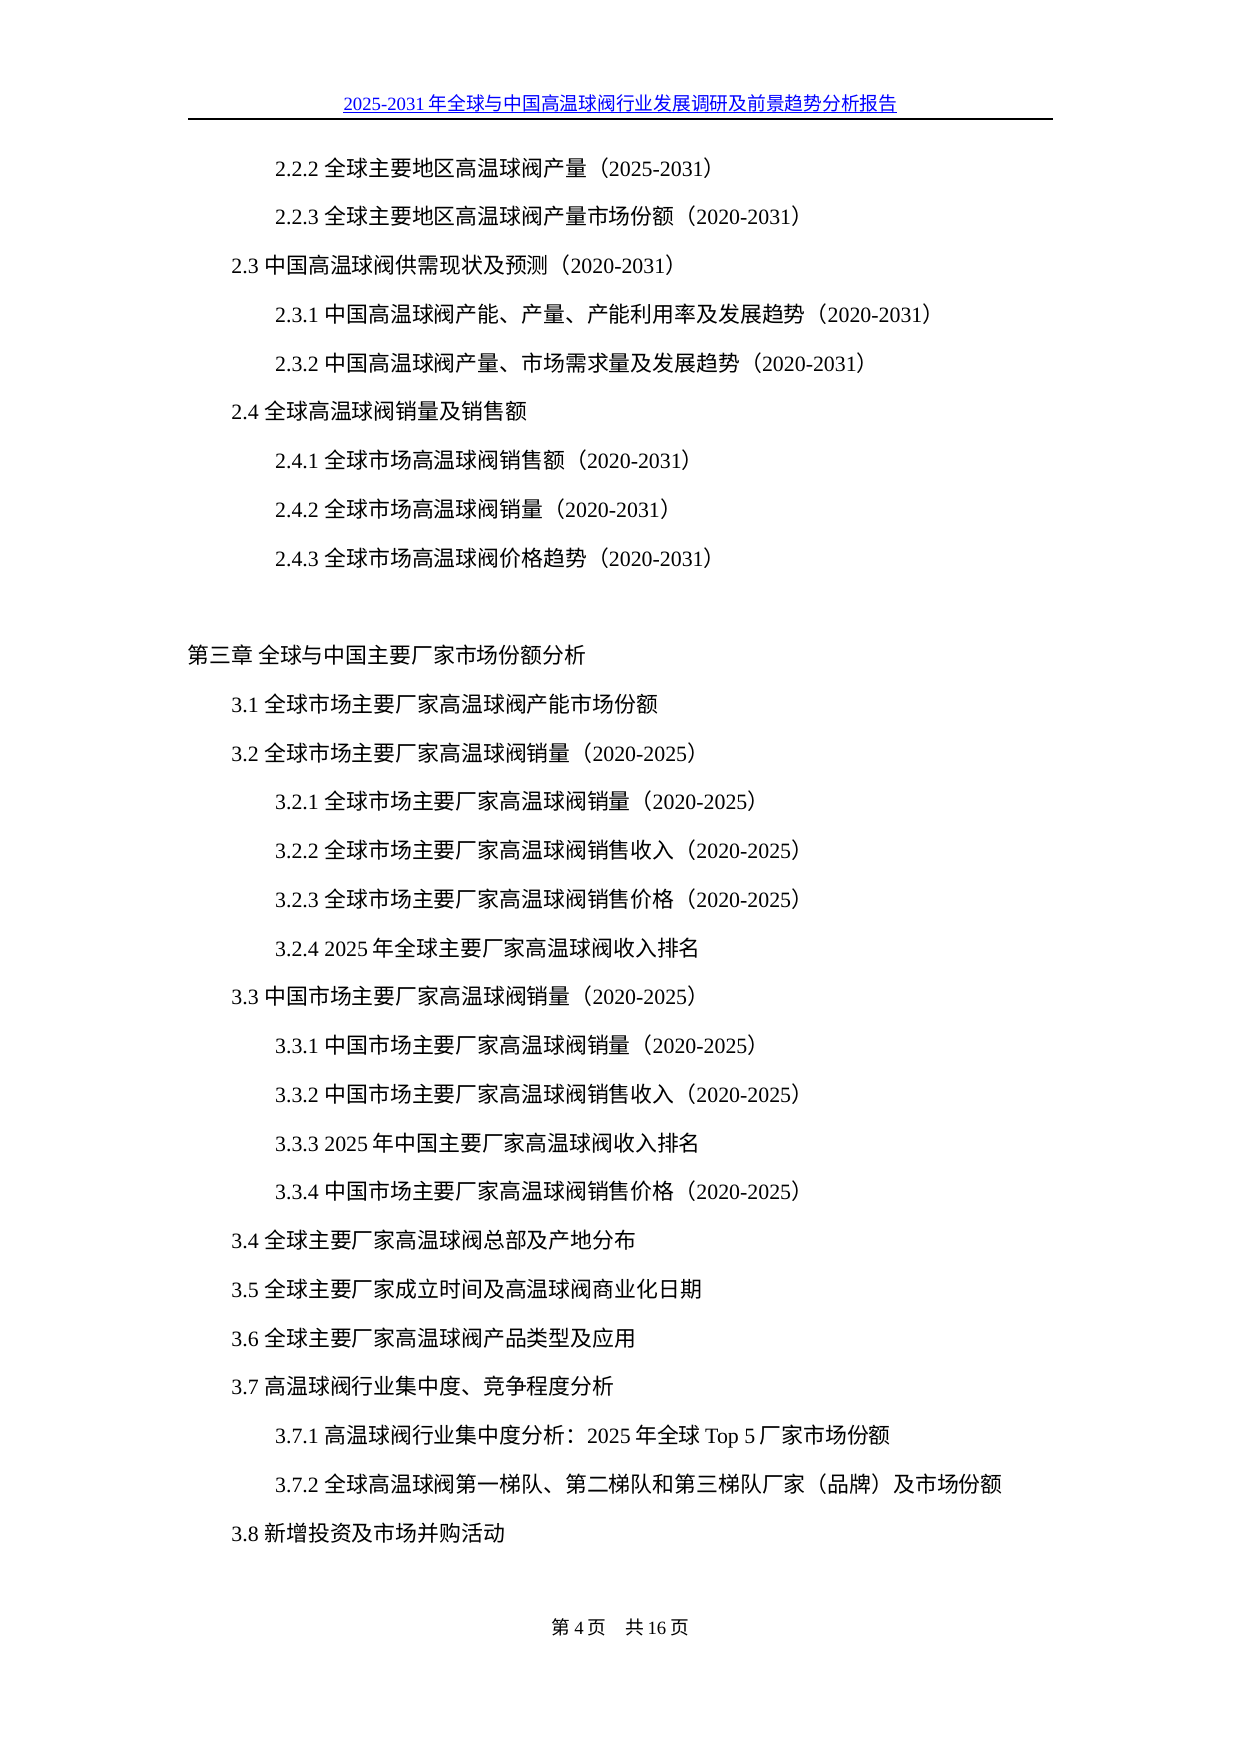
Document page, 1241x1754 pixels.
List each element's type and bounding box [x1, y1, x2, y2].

text [187, 150, 1053, 1548]
